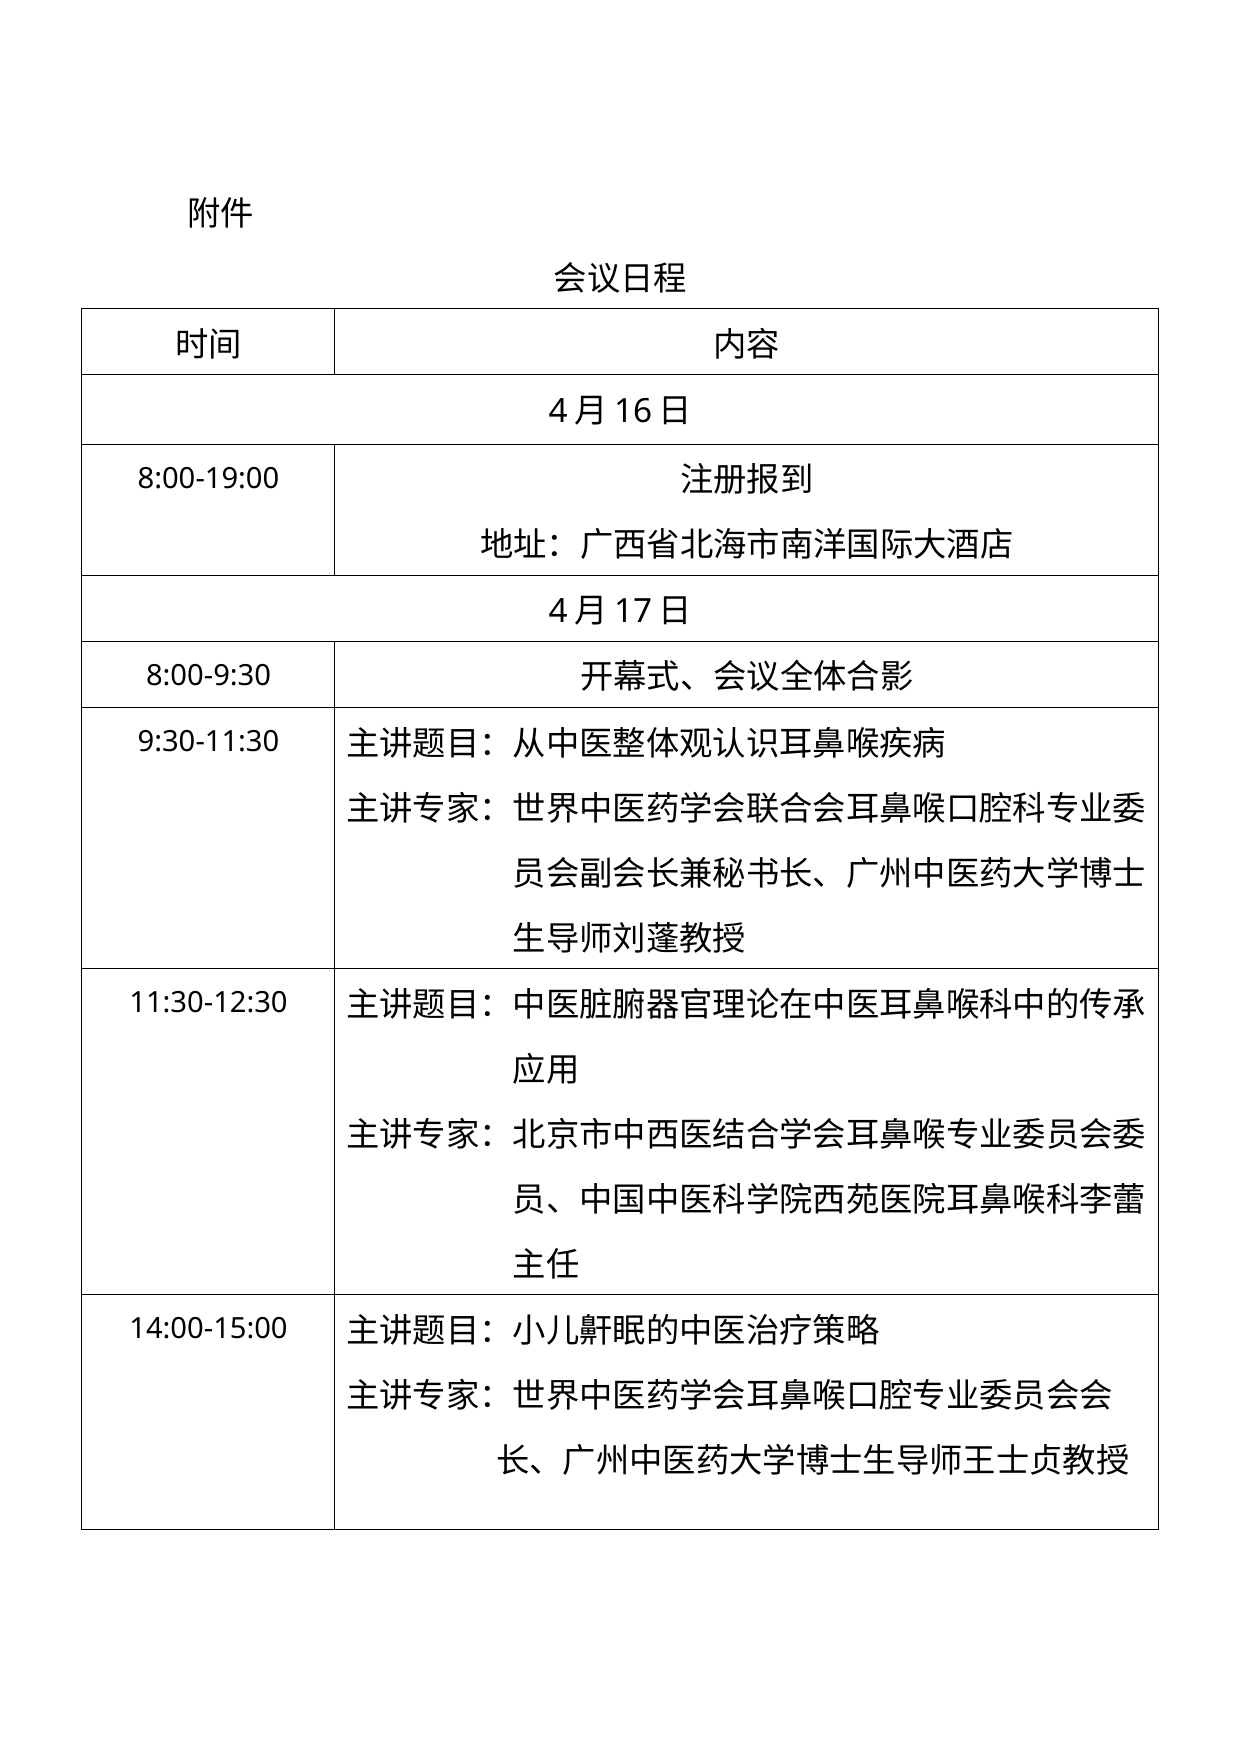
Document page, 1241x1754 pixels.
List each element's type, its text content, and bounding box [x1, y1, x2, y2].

table_header 内容 [335, 309, 1158, 374]
table_cell 主讲题目：从中医整体观认识耳鼻喉疾病 主讲专家：世界中医药学会联合会耳鼻喉口腔科专业委员会副会长兼秘书长、广州中医药大学博士生导师刘蓬教授 [335, 708, 1158, 968]
text 会议日程 [187, 243, 1053, 308]
table_cell 主讲题目：中医脏腑器官理论在中医耳鼻喉科中的传承应用 主讲专家：北京市中西医结合学会耳鼻喉专业委员会委员、中国中医科学院西苑医院耳鼻喉科李蕾主任 [335, 969, 1158, 1294]
table_cell 4月16日 [82, 375, 1158, 444]
table_cell 4月17日 [82, 576, 1158, 641]
table_cell 主讲题目：小儿鼾眠的中医治疗策略 主讲专家：世界中医药学会耳鼻喉口腔专业委员会会长、广州中医药大学博士生导师王士贞教授 [335, 1295, 1158, 1529]
table_cell 9:30-11:30 [82, 708, 334, 968]
table_cell 8:00-9:30 [82, 642, 334, 707]
table_header 时间 [82, 309, 334, 374]
table_cell 14:00-15:00 [82, 1295, 334, 1529]
table_cell 注册报到 地址：广西省北海市南洋国际大酒店 [335, 445, 1158, 575]
text 附件 [187, 178, 1053, 243]
table_cell 开幕式、会议全体合影 [335, 642, 1158, 707]
table_cell 8:00-19:00 [82, 445, 334, 575]
table_cell 11:30-12:30 [82, 969, 334, 1294]
